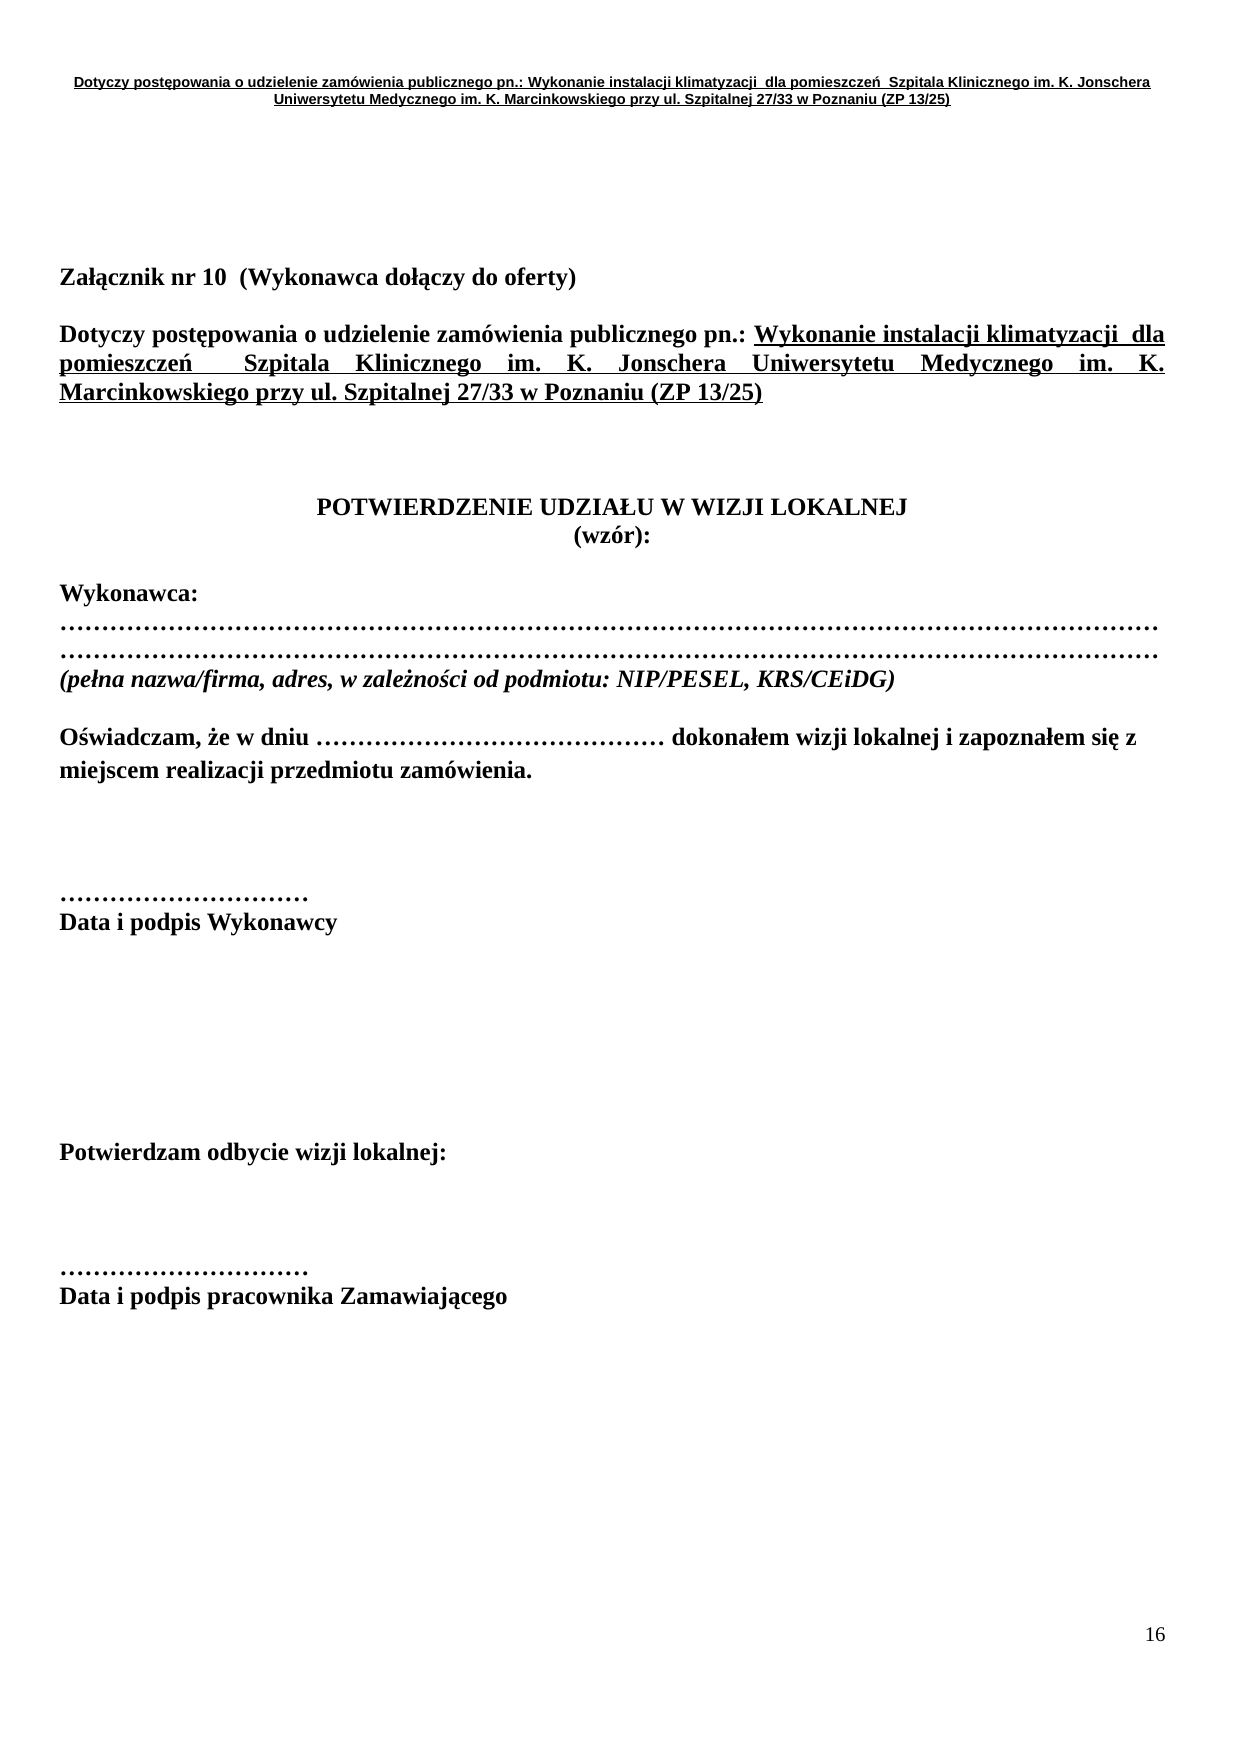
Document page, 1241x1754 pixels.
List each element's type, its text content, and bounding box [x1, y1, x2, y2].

text (pełna nazwa/firma, adres, w zależności od podmiotu: NIP/PESEL, KRS/CEiDG) [59, 664, 1165, 693]
text POTWIERDZENIE UDZIAŁU W WIZJI LOKALNEJ [59, 492, 1165, 521]
text Data i podpis pracownika Zamawiającego [59, 1281, 1165, 1309]
text miejscem realizacji przedmiotu zamówienia. [59, 755, 1161, 783]
text ………………………… [59, 878, 1165, 907]
text Dotyczy postępowania o udzielenie zamówienia publicznego pn.: Wykonanie instalacji klimatyzacji dla pomieszczeń Szpitala Klinicznego im. K. Jonschera Uniwersytetu Medycznego im. K. Marcinkowskiego przy ul. Szpitalnej 27/33 w Poznaniu (ZP 13/25) [59, 374, 1165, 406]
text Dotyczy postępowania o udzielenie zamówienia publicznego pn.: Wykonanie instalacji klimatyzacji dla pomieszczeń Szpitala Klinicznego im. K. Jonschera Uniwersytetu Medycznego im. K. Marcinkowskiego przy ul. Szpitalnej 27/33 w Poznaniu (ZP 13/25) [59, 319, 1165, 373]
text Potwierdzam odbycie wizji lokalnej: [59, 1137, 1165, 1166]
text (wzór): [59, 521, 1165, 549]
text ………………………………………………………………………………………………………………………………………………………………………………………………………………………………………… [59, 607, 1165, 664]
text Załącznik nr 10 (Wykonawca dołączy do oferty) [59, 262, 1165, 291]
text ………………………… [59, 1252, 1165, 1281]
text Wykonawca: [59, 578, 1165, 607]
text Data i podpis Wykonawcy [59, 907, 1165, 936]
text Oświadczam, że w dniu …………………………………… dokonałem wizji lokalnej i zapoznałem się z [59, 722, 1165, 751]
